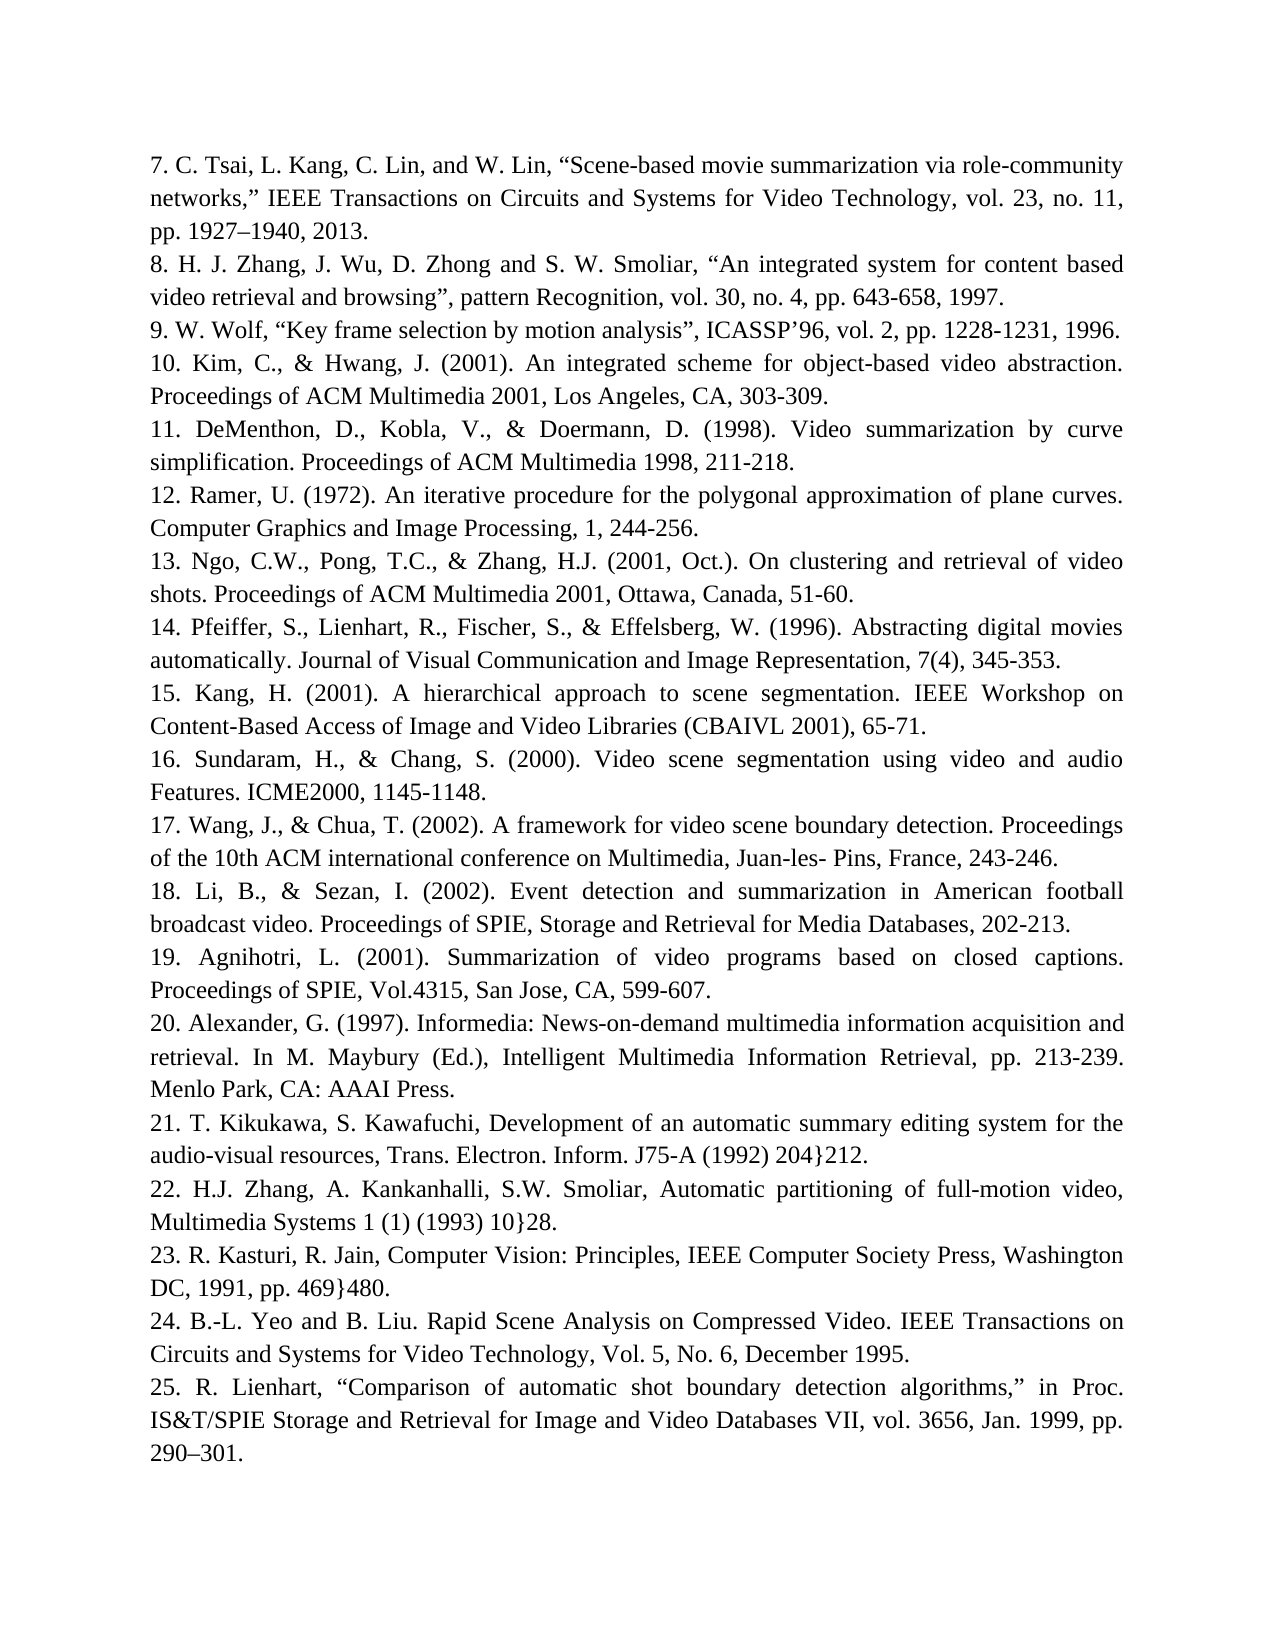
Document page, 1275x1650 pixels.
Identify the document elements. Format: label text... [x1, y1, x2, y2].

text 8. H. J. Zhang, J. Wu, D. Zhong and S. W. Smoliar, “An integrated system for content based video retrieval and browsing”, pattern Recognition, vol. 30, no. 4, pp. 643-658, 1997. [150, 249, 1125, 311]
text 18. Li, B., & Sezan, I. (2002). Event detection and summarization in American football broadcast video. Proceedings of SPIE, Storage and Retrieval for Media Databases, 202-213. [150, 876, 1125, 938]
text 20. Alexander, G. (1997). Informedia: News-on-demand multimedia information acquisition and retrieval. In M. Maybury (Ed.), Intelligent Multimedia Information Retrieval, pp. 213-239. Menlo Park, CA: AAAI Press. [150, 1008, 1125, 1103]
text 17. Wang, J., & Chua, T. (2002). A framework for video scene boundary detection. Proceedings of the 10th ACM international conference on Multimedia, Juan-les- Pins, France, 243-246. [150, 810, 1125, 872]
text 21. T. Kikukawa, S. Kawafuchi, Development of an automatic summary editing system for the audio-visual resources, Trans. Electron. Inform. J75-A (1992) 204}212. [150, 1108, 1125, 1169]
text 22. H.J. Zhang, A. Kankanhalli, S.W. Smoliar, Automatic partitioning of full-motion video, Multimedia Systems 1 (1) (1993) 10}28. [150, 1174, 1125, 1235]
text 24. B.-L. Yeo and B. Liu. Rapid Scene Analysis on Compressed Video. IEEE Transactions on Circuits and Systems for Video Technology, Vol. 5, No. 6, December 1995. [150, 1306, 1125, 1367]
text 9. W. Wolf, “Key frame selection by motion analysis”, ICASSP’96, vol. 2, pp. 1228-1231, 1996. [150, 315, 1125, 344]
text 16. Sundaram, H., & Chang, S. (2000). Video scene segmentation using video and audio Features. ICME2000, 1145-1148. [150, 744, 1125, 806]
text 14. Pfeiffer, S., Lienhart, R., Fischer, S., & Effelsberg, W. (1996). Abstracting digital movies automatically. Journal of Visual Communication and Image Representation, 7(4), 345-353. [150, 612, 1125, 674]
text 25. R. Lienhart, “Comparison of automatic shot boundary detection algorithms,” in Proc. IS&T/SPIE Storage and Retrieval for Image and Video Databases VII, vol. 3656, Jan. 1999, pp. 290–301. [150, 1372, 1125, 1467]
text 10. Kim, C., & Hwang, J. (2001). An integrated scheme for object-based video abstraction. Proceedings of ACM Multimedia 2001, Los Angeles, CA, 303-309. [150, 348, 1125, 410]
text 23. R. Kasturi, R. Jain, Computer Vision: Principles, IEEE Computer Society Press, Washington DC, 1991, pp. 469}480. [150, 1240, 1125, 1301]
text 7. C. Tsai, L. Kang, C. Lin, and W. Lin, “Scene-based movie summarization via role-community networks,” IEEE Transactions on Circuits and Systems for Video Technology, vol. 23, no. 11, pp. 1927–1940, 2013. [150, 150, 1125, 245]
text 13. Ngo, C.W., Pong, T.C., & Zhang, H.J. (2001, Oct.). On clustering and retrieval of video shots. Proceedings of ACM Multimedia 2001, Ottawa, Canada, 51-60. [150, 546, 1125, 608]
text 11. DeMenthon, D., Kobla, V., & Doermann, D. (1998). Video summarization by curve simplification. Proceedings of ACM Multimedia 1998, 211-218. [150, 414, 1125, 476]
text 15. Kang, H. (2001). A hierarchical approach to scene segmentation. IEEE Workshop on Content-Based Access of Image and Video Libraries (CBAIVL 2001), 65-71. [150, 678, 1125, 740]
text 19. Agnihotri, L. (2001). Summarization of video programs based on closed captions. Proceedings of SPIE, Vol.4315, San Jose, CA, 599-607. [150, 942, 1125, 1004]
text 12. Ramer, U. (1972). An iterative procedure for the polygonal approximation of plane curves. Computer Graphics and Image Processing, 1, 244-256. [150, 480, 1125, 542]
